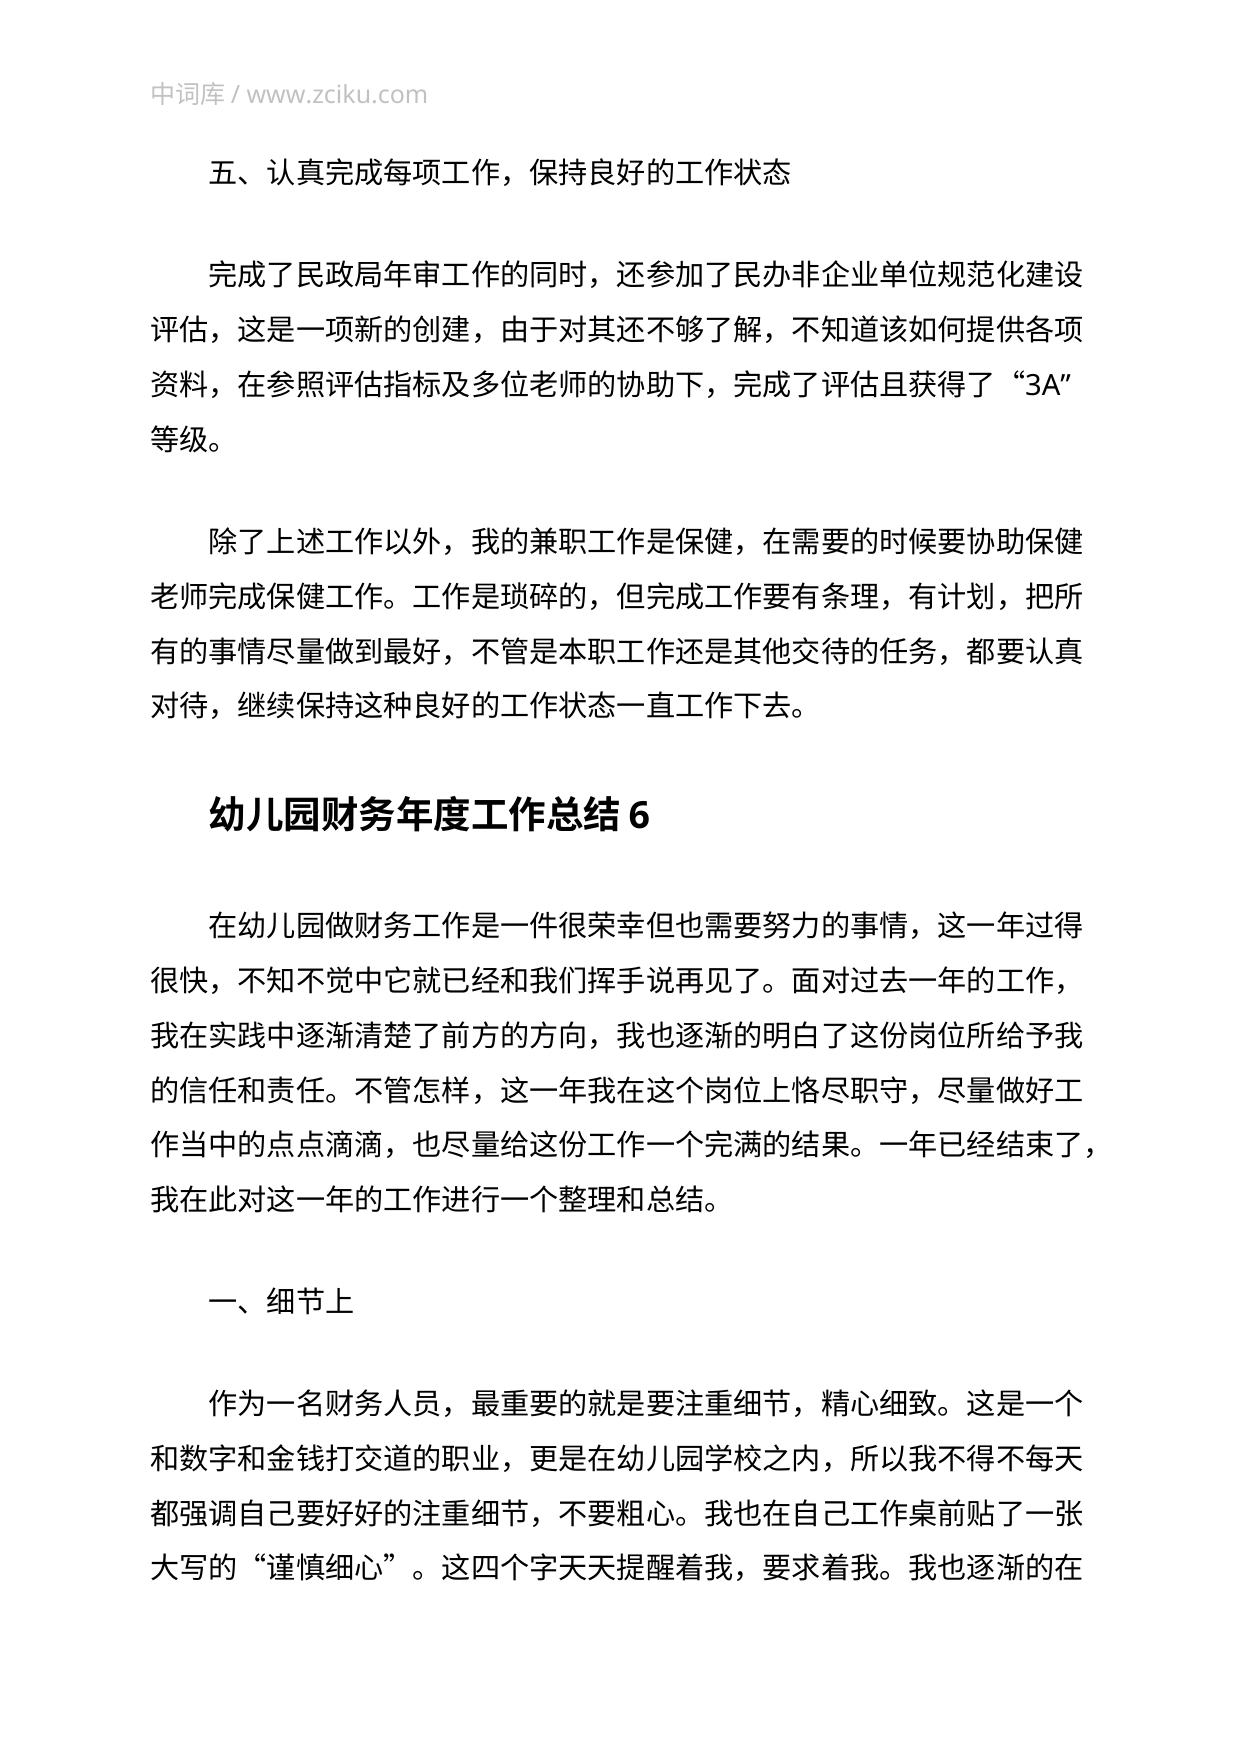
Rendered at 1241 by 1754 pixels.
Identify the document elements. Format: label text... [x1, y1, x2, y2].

text 一、细节上 [150, 1279, 1090, 1321]
text 完成了民政局年审工作的同时，还参加了民办非企业单位规范化建设评估，这是一项新的创建，由于对其还不够了解，不知道该如何提供各项资料，在参照评估指标及多位老师的协助下，完成了评估且获得了“3A”等级。 [150, 252, 1090, 459]
text 幼儿园财务年度工作总结6 [150, 785, 1090, 839]
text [150, 1380, 1090, 1587]
text 五、认真完成每项工作，保持良好的工作状态 [150, 150, 1090, 192]
text 在幼儿园做财务工作是一件很荣幸但也需要努力的事情，这一年过得很快，不知不觉中它就已经和我们挥手说再见了。面对过去一年的工作，我在实践中逐渐清楚了前方的方向，我也逐渐的明白了这份岗位所给予我的信任和责任。不管怎样，这一年我在这个岗位上恪尽职守，尽量做好工作当中的点点滴滴，也尽量给这份工作一个完满的结果。一年已经结束了，我在此对这一年的工作进行一个整理和总结。 [150, 902, 1090, 1219]
text 除了上述工作以外，我的兼职工作是保健，在需要的时候要协助保健老师完成保健工作。工作是琐碎的，但完成工作要有条理，有计划，把所有的事情尽量做到最好，不管是本职工作还是其他交待的任务，都要认真对待，继续保持这种良好的工作状态一直工作下去。 [150, 518, 1090, 725]
